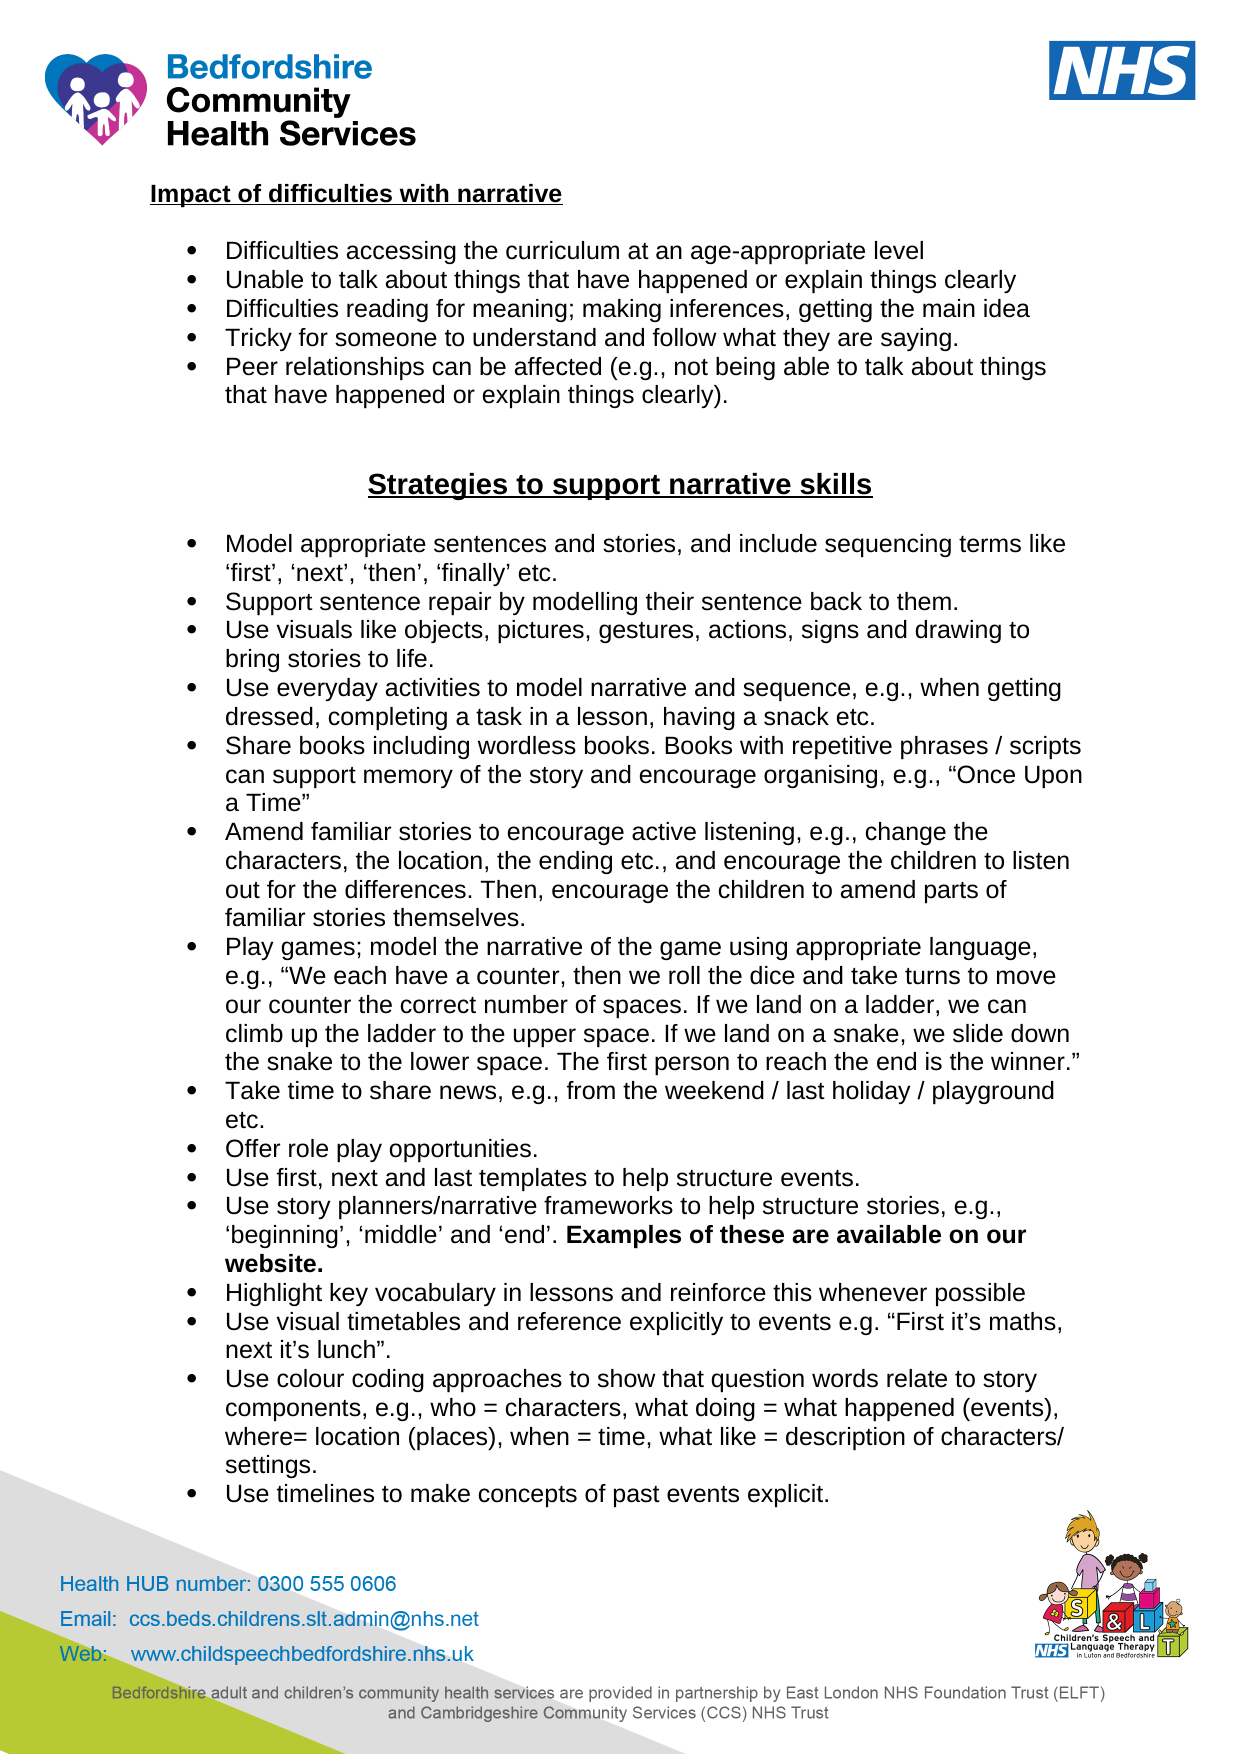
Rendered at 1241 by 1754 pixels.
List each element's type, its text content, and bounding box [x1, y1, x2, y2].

list Use timelines to make concepts of past events explicit. [187, 1479, 1090, 1508]
text Strategies to support narrative skills [150, 467, 1090, 500]
list Offer role play opportunities. [187, 1134, 1090, 1162]
list Use first, next and last templates to help structure events. [187, 1162, 1090, 1191]
list Use visual timetables and reference explicitly to events e.g. “First it’s maths, next it’s lunch”. [187, 1307, 1090, 1364]
list Play games; model the narrative of the game using appropriate language, e.g., “We each have a counter, then we roll the dice and take turns to move our counter the correct number of spaces. If we land on a ladder, we can climb up the ladder to the upper space. If we land on a snake, we slide down the snake to the lower space. The first person to reach the end is the winner.” [187, 932, 1090, 1076]
list Difficulties reading for meaning; making inferences, getting the main idea [187, 294, 1090, 323]
list Unable to talk about things that have happened or explain things clearly [187, 265, 1090, 294]
list Share books including wordless books. Books with repetitive phrases / scripts can support memory of the story and encourage organising, e.g., “Once Upon a Time” [187, 731, 1090, 817]
list Use everyday activities to model narrative and sequence, e.g., when getting dressed, completing a task in a lesson, having a snack etc. [187, 673, 1090, 731]
picture [0, 0, 1241, 1754]
list Tricky for someone to understand and follow what they are saying. [187, 323, 1090, 352]
list Difficulties accessing the curriculum at an age-appropriate level [187, 236, 1090, 265]
list Model appropriate sentences and stories, and include sequencing terms like ‘first’, ‘next’, ‘then’, ‘finally’ etc. [187, 529, 1090, 587]
list Use story planners/narrative frameworks to help structure stories, e.g., ‘beginning’, ‘middle’ and ‘end’. Examples of these are available on our website. [187, 1191, 1090, 1278]
list Peer relationships can be affected (e.g., not being able to talk about things that have happened or explain things clearly). [187, 352, 1090, 409]
list Take time to share news, e.g., from the weekend / last holiday / playground etc. [187, 1076, 1090, 1134]
list Support sentence repair by modelling their sentence back to them. [187, 587, 1090, 616]
list Use colour coding approaches to show that question words relate to story components, e.g., who = characters, what doing = what happened (events), where= location (places), when = time, what like = description of characters/ settings. [187, 1364, 1090, 1479]
list Use visuals like objects, pictures, gestures, actions, signs and drawing to bring stories to life. [187, 616, 1090, 673]
text Impact of difficulties with narrative [150, 179, 1090, 207]
list Highlight key vocabulary in lessons and reinforce this whenever possible [187, 1278, 1090, 1307]
list Amend familiar stories to encourage active listening, e.g., change the characters, the location, the ending etc., and encourage the children to listen out for the differences. Then, encourage the children to amend parts of familiar stories themselves. [187, 817, 1090, 932]
